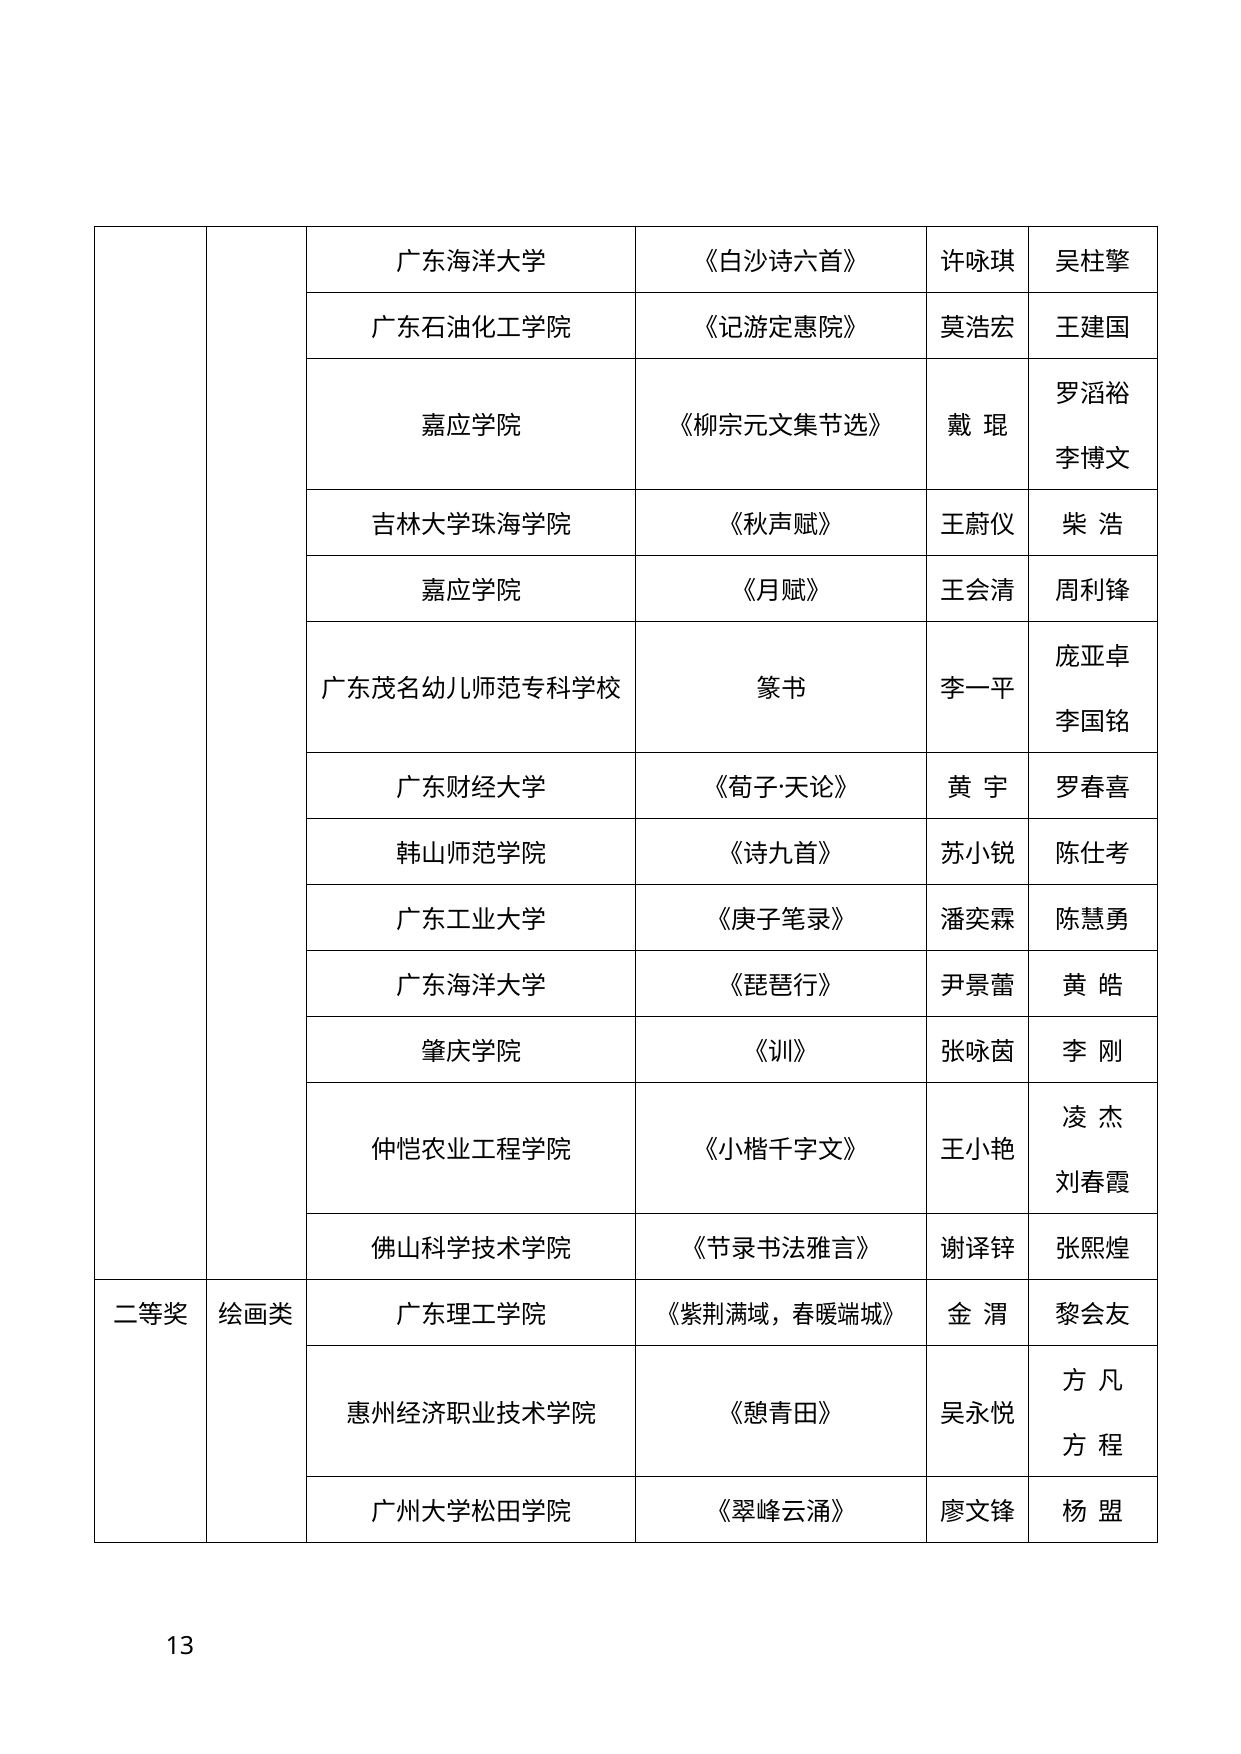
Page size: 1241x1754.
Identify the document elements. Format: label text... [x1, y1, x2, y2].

table_cell 杨 盟 [1029, 1477, 1157, 1542]
table_cell 谢译锌 [927, 1214, 1028, 1279]
table_cell 黄 宇 [927, 753, 1028, 818]
table_cell 《诗九首》 [636, 819, 926, 884]
table_cell 潘奕霖 [927, 885, 1028, 950]
table_cell 广东工业大学 [307, 885, 635, 950]
table_cell 《月赋》 [636, 556, 926, 621]
table_cell 《柳宗元文集节选》 [636, 359, 926, 489]
table_cell 张熙煌 [1029, 1214, 1157, 1279]
table_cell 广东茂名幼儿师范专科学校 [307, 622, 635, 752]
table_cell 王小艳 [927, 1083, 1028, 1213]
table_cell 《琵琶行》 [636, 951, 926, 1016]
table_cell 李一平 [927, 622, 1028, 752]
table_cell 王会清 [927, 556, 1028, 621]
table_cell 陈仕考 [1029, 819, 1157, 884]
table_cell 罗春喜 [1029, 753, 1157, 818]
table_cell 《翠峰云涌》 [636, 1477, 926, 1542]
table_cell 广东海洋大学 [307, 951, 635, 1016]
table_cell 吴永悦 [927, 1346, 1028, 1476]
table_cell 广东海洋大学 [307, 227, 635, 292]
table_cell 《秋声赋》 [636, 490, 926, 555]
table_cell 《庚子笔录》 [636, 885, 926, 950]
table_cell 吴柱擎 [1029, 227, 1157, 292]
table_cell 李 刚 [1029, 1017, 1157, 1082]
table_cell 嘉应学院 [307, 556, 635, 621]
table_cell 篆书 [636, 622, 926, 752]
table_cell 广州大学松田学院 [307, 1477, 635, 1542]
table_cell 广东理工学院 [307, 1280, 635, 1345]
table_cell 苏小锐 [927, 819, 1028, 884]
table_cell 廖文锋 [927, 1477, 1028, 1542]
table_cell 庞亚卓 李国铭 [1029, 622, 1157, 752]
table_cell 《小楷千字文》 [636, 1083, 926, 1213]
table_cell 佛山科学技术学院 [307, 1214, 635, 1279]
table_cell 尹景蕾 [927, 951, 1028, 1016]
table_cell 广东石油化工学院 [307, 293, 635, 358]
table_cell 广东财经大学 [307, 753, 635, 818]
table_cell 王建国 [1029, 293, 1157, 358]
table_cell 戴 琨 [927, 359, 1028, 489]
table_cell 黄 皓 [1029, 951, 1157, 1016]
table_cell 王蔚仪 [927, 490, 1028, 555]
table_cell 黎会友 [1029, 1280, 1157, 1345]
table_cell 肇庆学院 [307, 1017, 635, 1082]
table_cell 《憩青田》 [636, 1346, 926, 1476]
table_cell 许咏琪 [927, 227, 1028, 292]
table_cell 二等奖 [95, 1280, 206, 1542]
table_cell 柴 浩 [1029, 490, 1157, 555]
table_cell 莫浩宏 [927, 293, 1028, 358]
table_cell 《白沙诗六首》 [636, 227, 926, 292]
table_cell 张咏茵 [927, 1017, 1028, 1082]
table_cell 韩山师范学院 [307, 819, 635, 884]
table_cell 凌 杰 刘春霞 [1029, 1083, 1157, 1213]
table_cell 绘画类 [207, 1280, 306, 1542]
table_cell 仲恺农业工程学院 [307, 1083, 635, 1213]
table_cell 《荀子·天论》 [636, 753, 926, 818]
table_cell 吉林大学珠海学院 [307, 490, 635, 555]
table_cell 周利锋 [1029, 556, 1157, 621]
table_cell 罗滔裕 李博文 [1029, 359, 1157, 489]
table_cell 金 渭 [927, 1280, 1028, 1345]
table_cell 《记游定惠院》 [636, 293, 926, 358]
table_cell 《训》 [636, 1017, 926, 1082]
table_cell 惠州经济职业技术学院 [307, 1346, 635, 1476]
table_cell 嘉应学院 [307, 359, 635, 489]
table_cell 陈慧勇 [1029, 885, 1157, 950]
table_cell 方 凡 方 程 [1029, 1346, 1157, 1476]
table_cell 《节录书法雅言》 [636, 1214, 926, 1279]
table_cell 《紫荆满域，春暖端城》 [636, 1280, 926, 1345]
